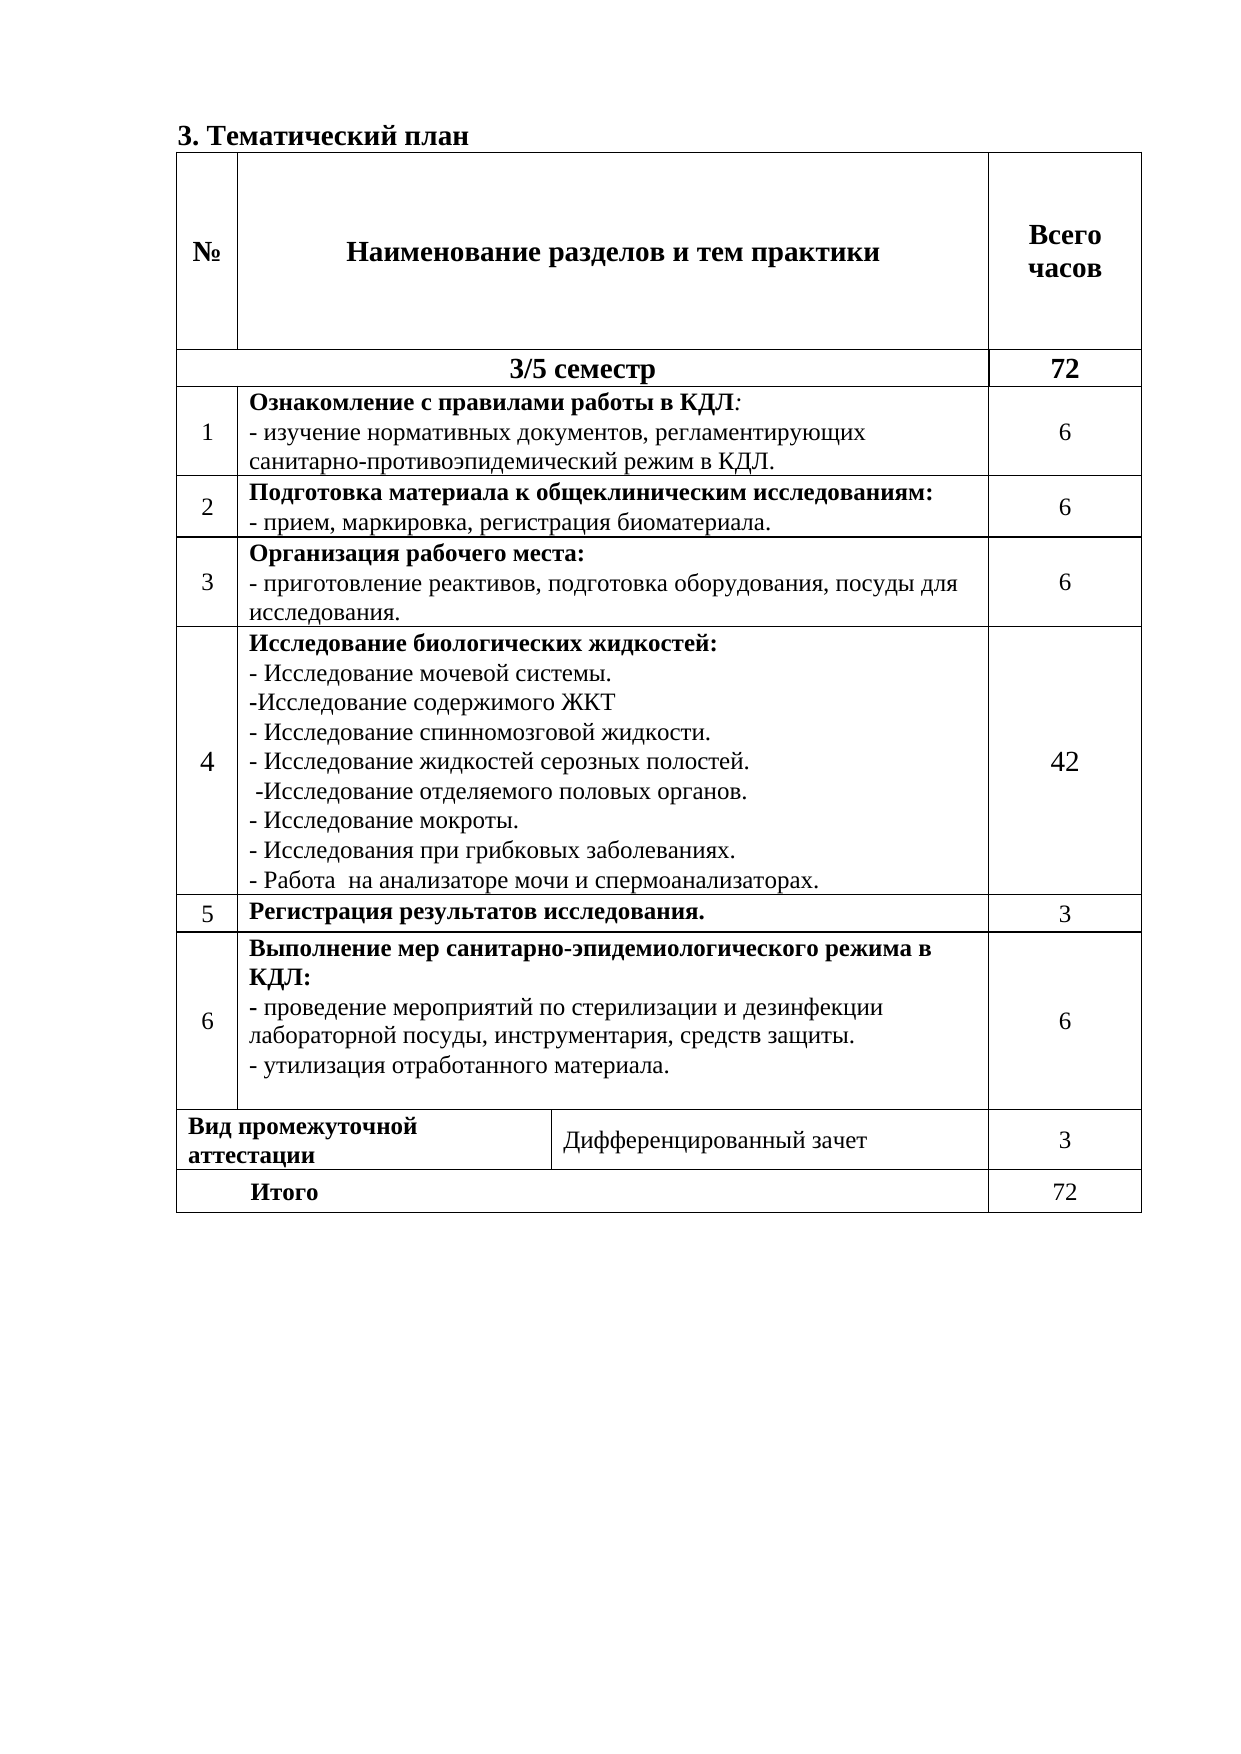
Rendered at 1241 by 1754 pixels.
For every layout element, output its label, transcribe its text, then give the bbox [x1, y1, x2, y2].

table_cell Подготовка материала к общеклиническим исследованиям: - прием, маркировка, регистрация биоматериала. [238, 476, 988, 536]
table_cell 3 [177, 538, 237, 626]
table_cell 72 [990, 350, 1141, 386]
table_cell 6 [989, 538, 1141, 626]
table_cell Итого [177, 1170, 988, 1212]
table_cell Регистрация результатов исследования. [238, 895, 988, 931]
text 3. Тематический план [177, 118, 1152, 152]
table_cell 2 [177, 476, 237, 536]
table_cell 6 [989, 933, 1141, 1109]
table_cell 4 [177, 627, 237, 894]
table_cell 6 [989, 387, 1141, 475]
table_header Всего часов [989, 153, 1141, 348]
table_cell 1 [177, 387, 237, 475]
table_cell 6 [989, 476, 1141, 536]
table_cell 6 [177, 933, 237, 1109]
table_cell 3 [989, 1110, 1141, 1169]
table_header № [177, 153, 237, 348]
table_cell Выполнение мер санитарно-эпидемиологического режима в КДЛ: - проведение мероприятий по стерилизации и дезинфекции лабораторной посуды, инструментария, средств защиты. - утилизация отработанного материала. [238, 933, 988, 1109]
table_cell 42 [989, 627, 1141, 894]
table_cell Вид промежуточной аттестации [177, 1110, 551, 1169]
table_cell 3/5 семестр [177, 350, 988, 386]
table_cell 72 [989, 1170, 1141, 1212]
table_cell 3 [989, 895, 1141, 931]
table_cell Дифференцированный зачет [552, 1110, 988, 1169]
table_cell Организация рабочего места: - приготовление реактивов, подготовка оборудования, посуды для исследования. [238, 538, 988, 626]
table_cell 5 [177, 895, 237, 931]
table_cell Исследование биологических жидкостей: - Исследование мочевой системы. -Исследование содержимого ЖКТ - Исследование спинномозговой жидкости. - Исследование жидкостей серозных полостей. -Исследование отделяемого половых органов. - Исследование мокроты. - Исследования при грибковых заболеваниях. - Работа на анализаторе мочи и спермоанализаторах. [238, 627, 988, 894]
table_cell Ознакомление с правилами работы в КДЛ: - изучение нормативных документов, регламентирующих санитарно-противоэпидемический режим в КДЛ. [238, 387, 988, 475]
table_header Наименование разделов и тем практики [238, 153, 988, 348]
